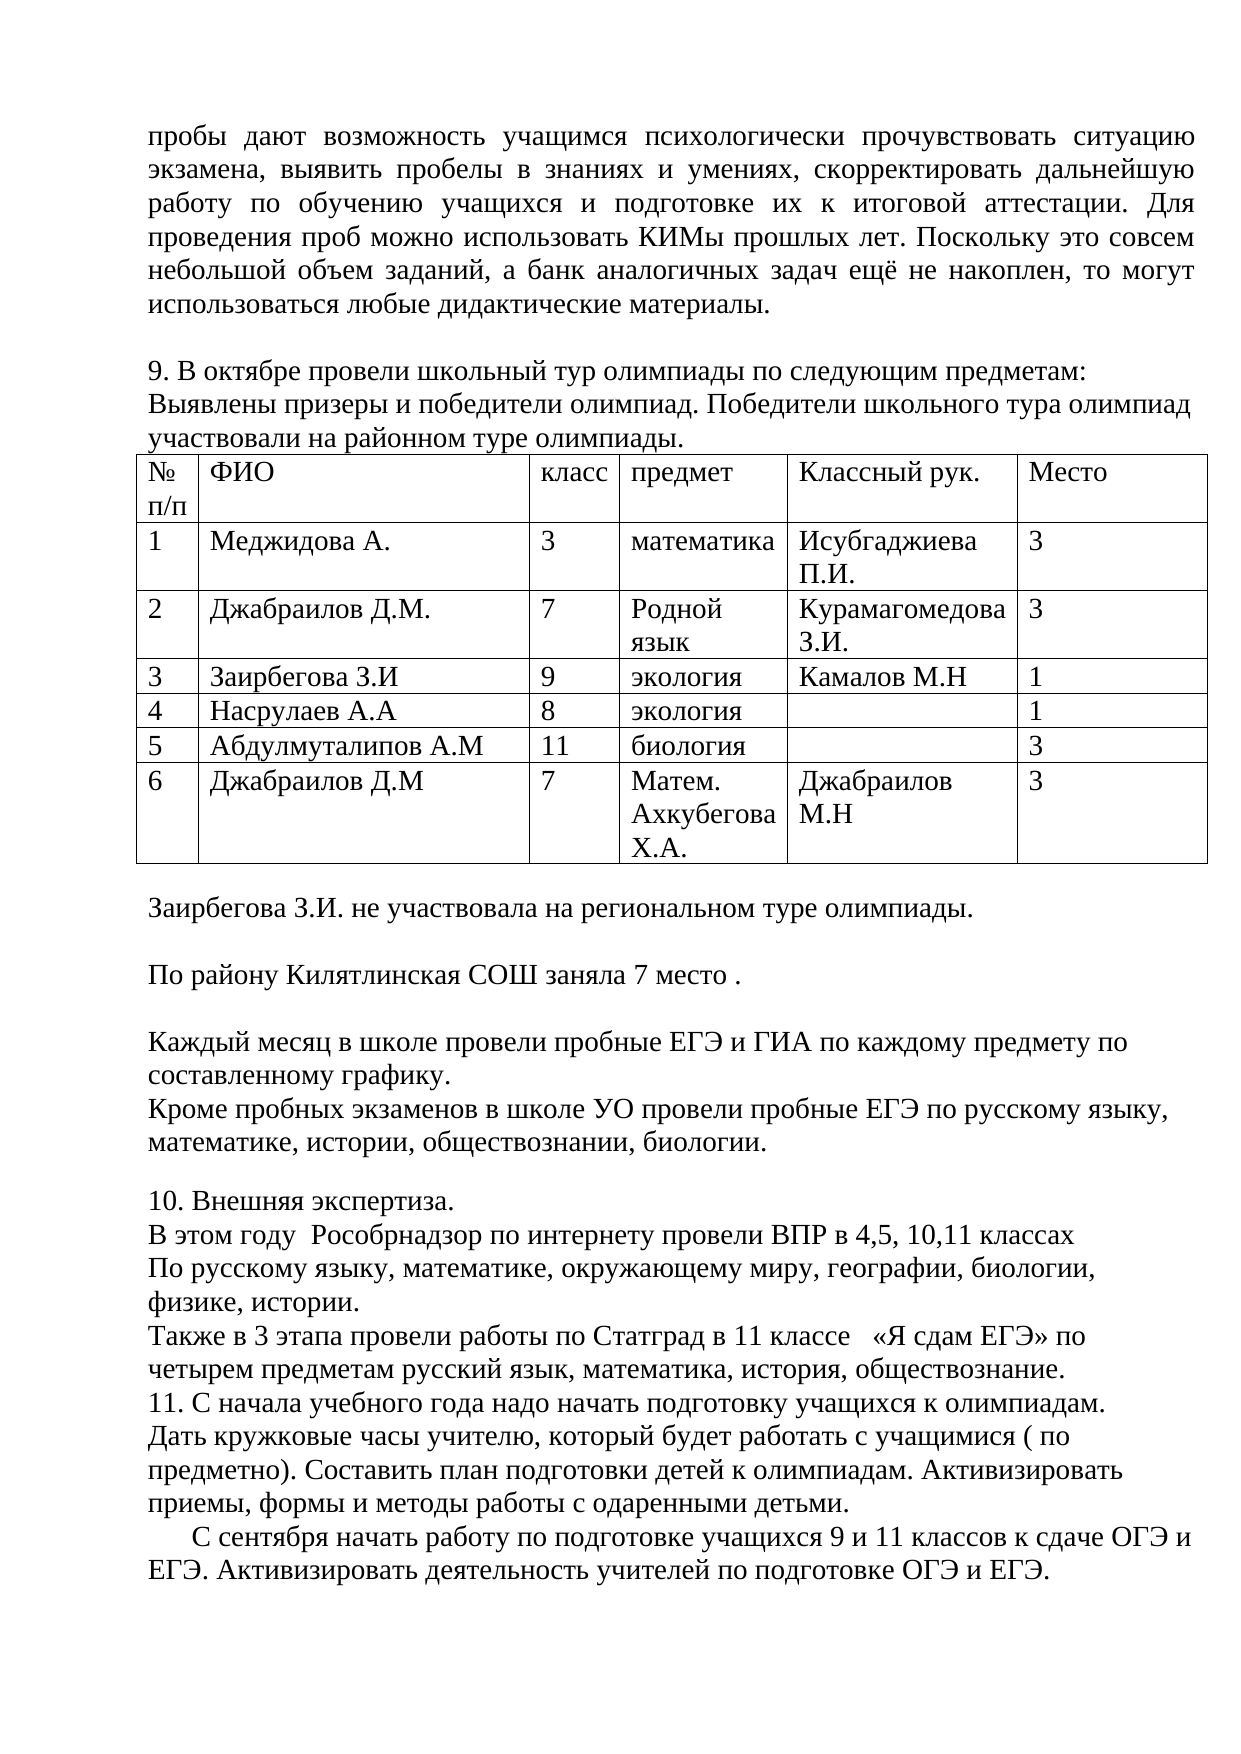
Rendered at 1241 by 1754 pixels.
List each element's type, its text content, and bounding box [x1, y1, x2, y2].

table_cell Курамагомедова З.И. [788, 591, 1017, 658]
table_header класс [530, 455, 619, 522]
table_cell Исубгаджиева П.И. [788, 523, 1017, 590]
text 10. Внешняя экспертиза. [148, 1183, 1196, 1217]
text По району Килятлинская СОШ заняла 7 место . [148, 957, 1196, 990]
table_cell 3 [1018, 523, 1207, 590]
text Дать кружковые часы учителю, который будет работать с учащимися ( по предметно). Составить план подготовки детей к олимпиадам. Активизировать приемы, формы и методы работы с одаренными детьми. [148, 1418, 1196, 1519]
table_cell математика [620, 523, 787, 590]
table_cell экология [620, 659, 787, 692]
table_cell биология [620, 728, 787, 762]
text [148, 118, 1196, 319]
text По русскому языку, математике, окружающему миру, географии, биологии, физике, истории. [148, 1251, 1196, 1318]
table_cell 2 [137, 591, 198, 658]
table_cell 1 [1018, 694, 1207, 727]
table_cell [788, 694, 1017, 727]
table_cell Матем. Ахкубегова Х.А. [620, 763, 787, 863]
table_cell 9 [530, 659, 619, 692]
table_cell Меджидова А. [199, 523, 529, 590]
table_cell Джабраилов Д.М [199, 763, 529, 863]
table_cell Насрулаев А.А [199, 694, 529, 727]
table_cell 11 [530, 728, 619, 762]
table_cell 3 [1018, 591, 1207, 658]
table_cell 7 [530, 591, 619, 658]
text Также в 3 этапа провели работы по Статград в 11 классе «Я сдам ЕГЭ» по четырем предметам русский язык, математика, история, обществознание. [148, 1318, 1196, 1385]
table_cell Камалов М.Н [788, 659, 1017, 692]
table_header предмет [620, 455, 787, 522]
text Выявлены призеры и победители олимпиад. Победители школьного тура олимпиад участвовали на районном туре олимпиады. [148, 386, 1196, 453]
table_cell 3 [1018, 763, 1207, 863]
table_cell Джабраилов М.Н [788, 763, 1017, 863]
table_header Классный рук. [788, 455, 1017, 522]
table_cell 3 [137, 659, 198, 692]
table_cell 3 [530, 523, 619, 590]
table_header Место [1018, 455, 1207, 522]
table_cell 1 [137, 523, 198, 590]
text 9. В октябре провели школьный тур олимпиады по следующим предметам: [148, 353, 1196, 386]
table_cell [788, 728, 1017, 762]
table_cell 3 [1018, 728, 1207, 762]
table_cell 1 [1018, 659, 1207, 692]
table_cell Джабраилов Д.М. [199, 591, 529, 658]
table_header ФИО [199, 455, 529, 522]
text Каждый месяц в школе провели пробные ЕГЭ и ГИА по каждому предмету по составленному графику. [148, 1024, 1196, 1091]
table_header № п/п [137, 455, 198, 522]
table_cell экология [620, 694, 787, 727]
table_cell 8 [530, 694, 619, 727]
text Кроме пробных экзаменов в школе УО провели пробные ЕГЭ по русскому языку, математике, истории, обществознании, биологии. [148, 1091, 1196, 1158]
table_cell 6 [137, 763, 198, 863]
table_cell 5 [137, 728, 198, 762]
table_cell 7 [530, 763, 619, 863]
table_cell 4 [137, 694, 198, 727]
table_cell Родной язык [620, 591, 787, 658]
text 11. С начала учебного года надо начать подготовку учащихся к олимпиадам. [148, 1385, 1196, 1418]
text Заирбегова З.И. не участвовала на региональном туре олимпиады. [148, 890, 1196, 923]
text В этом году Рособрнадзор по интернету провели ВПР в 4,5, 10,11 классах [148, 1217, 1196, 1251]
table_cell Заирбегова З.И [199, 659, 529, 692]
table_cell Абдулмуталипов А.М [199, 728, 529, 762]
text С сентября начать работу по подготовке учащихся 9 и 11 классов к сдаче ОГЭ и ЕГЭ. Активизировать деятельность учителей по подготовке ОГЭ и ЕГЭ. [148, 1519, 1196, 1586]
